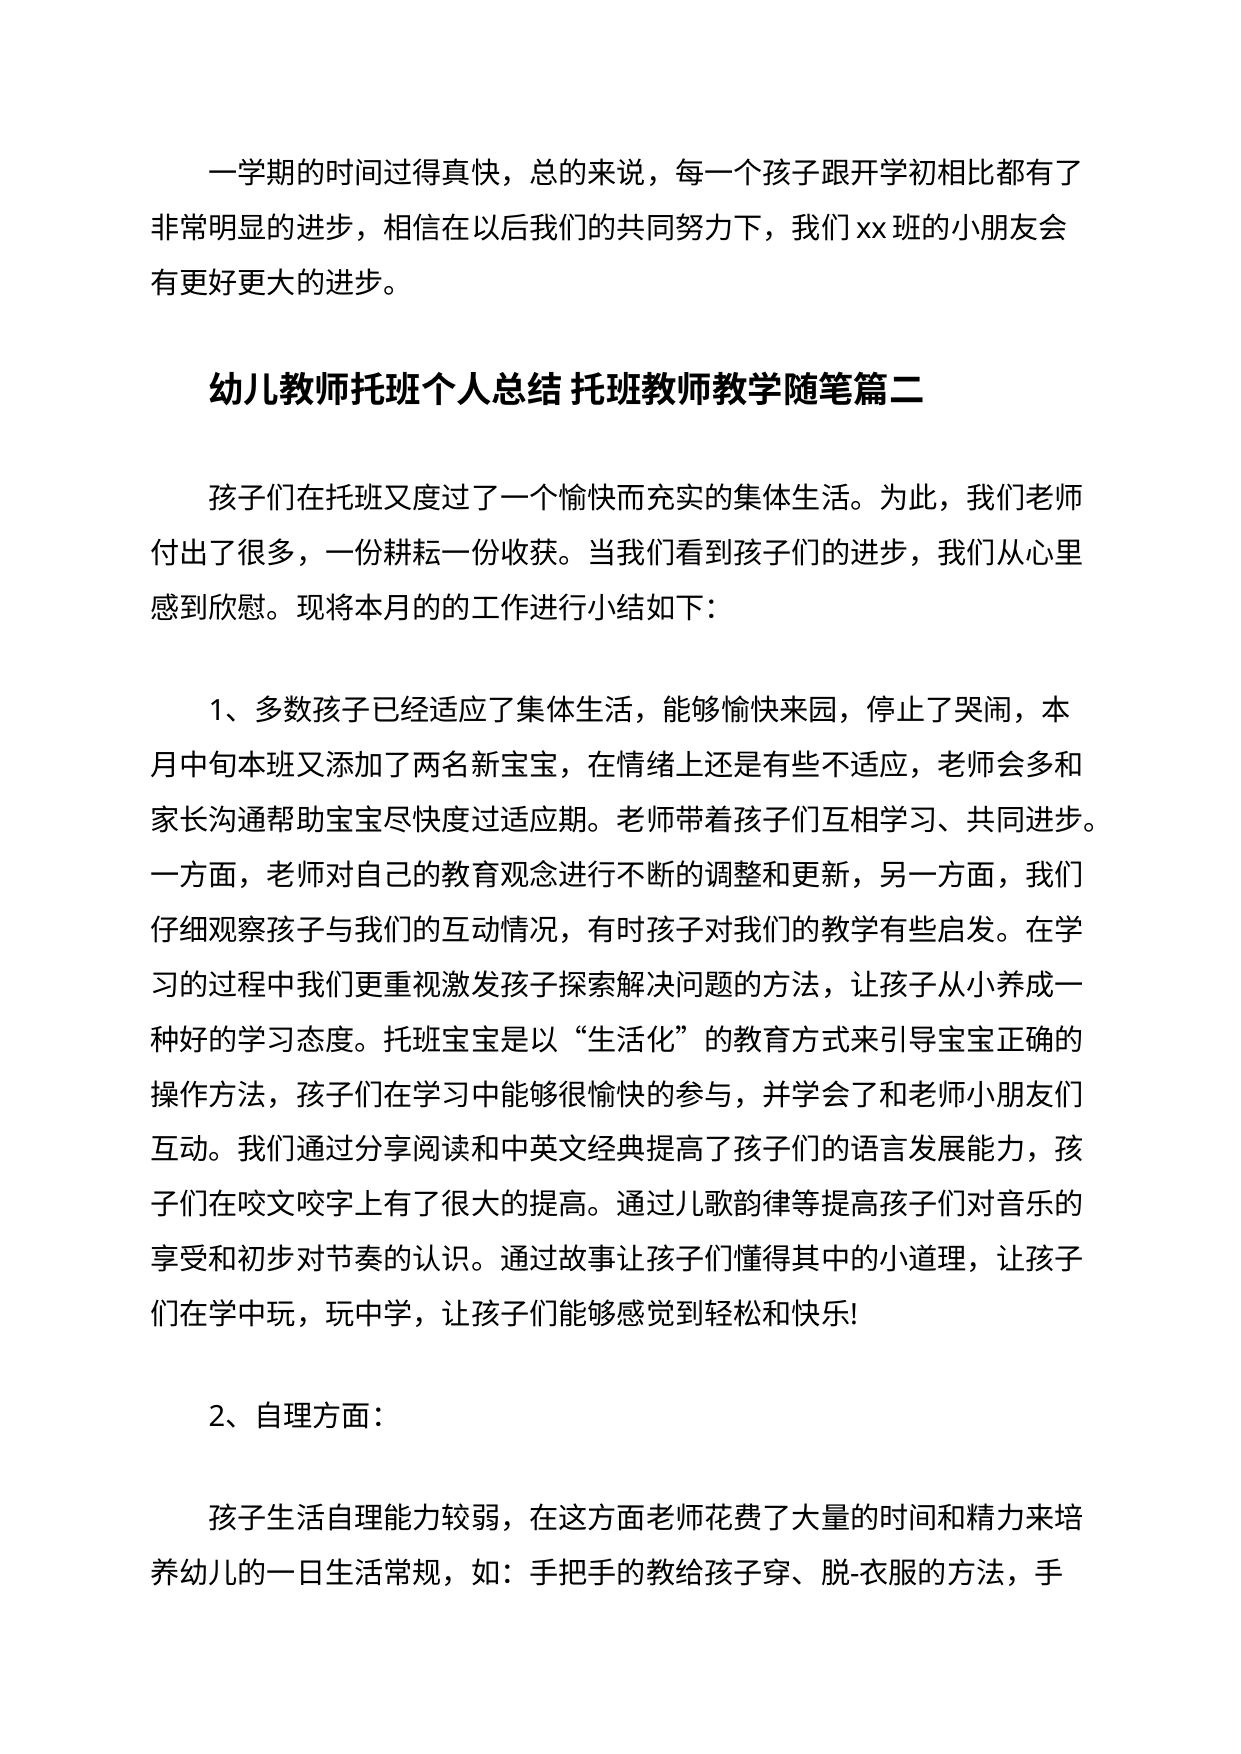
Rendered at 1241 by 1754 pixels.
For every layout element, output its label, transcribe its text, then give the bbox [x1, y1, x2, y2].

text 幼儿教师托班个人总结 托班教师教学随笔篇二 [150, 362, 1090, 413]
text 孩子们在托班又度过了一个愉快而充实的集体生活。为此，我们老师付出了很多，一份耕耘一份收获。当我们看到孩子们的进步，我们从心里感到欣慰。现将本月的的工作进行小结如下： [150, 475, 1090, 627]
text 2、自理方面： [150, 1393, 1090, 1435]
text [150, 1494, 1090, 1592]
text 1、多数孩子已经适应了集体生活，能够愉快来园，停止了哭闹，本月中旬本班又添加了两名新宝宝，在情绪上还是有些不适应，老师会多和家长沟通帮助宝宝尽快度过适应期。老师带着孩子们互相学习、共同进步。一方面，老师对自己的教育观念进行不断的调整和更新，另一方面，我们仔细观察孩子与我们的互动情况，有时孩子对我们的教学有些启发。在学习的过程中我们更重视激发孩子探索解决问题的方法，让孩子从小养成一种好的学习态度。托班宝宝是以“生活化”的教育方式来引导宝宝正确的操作方法，孩子们在学习中能够很愉快的参与，并学会了和老师小朋友们互动。我们通过分享阅读和中英文经典提高了孩子们的语言发展能力，孩子们在咬文咬字上有了很大的提高。通过儿歌韵律等提高孩子们对音乐的享受和初步对节奏的认识。通过故事让孩子们懂得其中的小道理，让孩子们在学中玩，玩中学，让孩子们能够感觉到轻松和快乐! [150, 687, 1090, 1333]
text 一学期的时间过得真快，总的来说，每一个孩子跟开学初相比都有了非常明显的进步，相信在以后我们的共同努力下，我们xx班的小朋友会有更好更大的进步。 [150, 150, 1090, 302]
